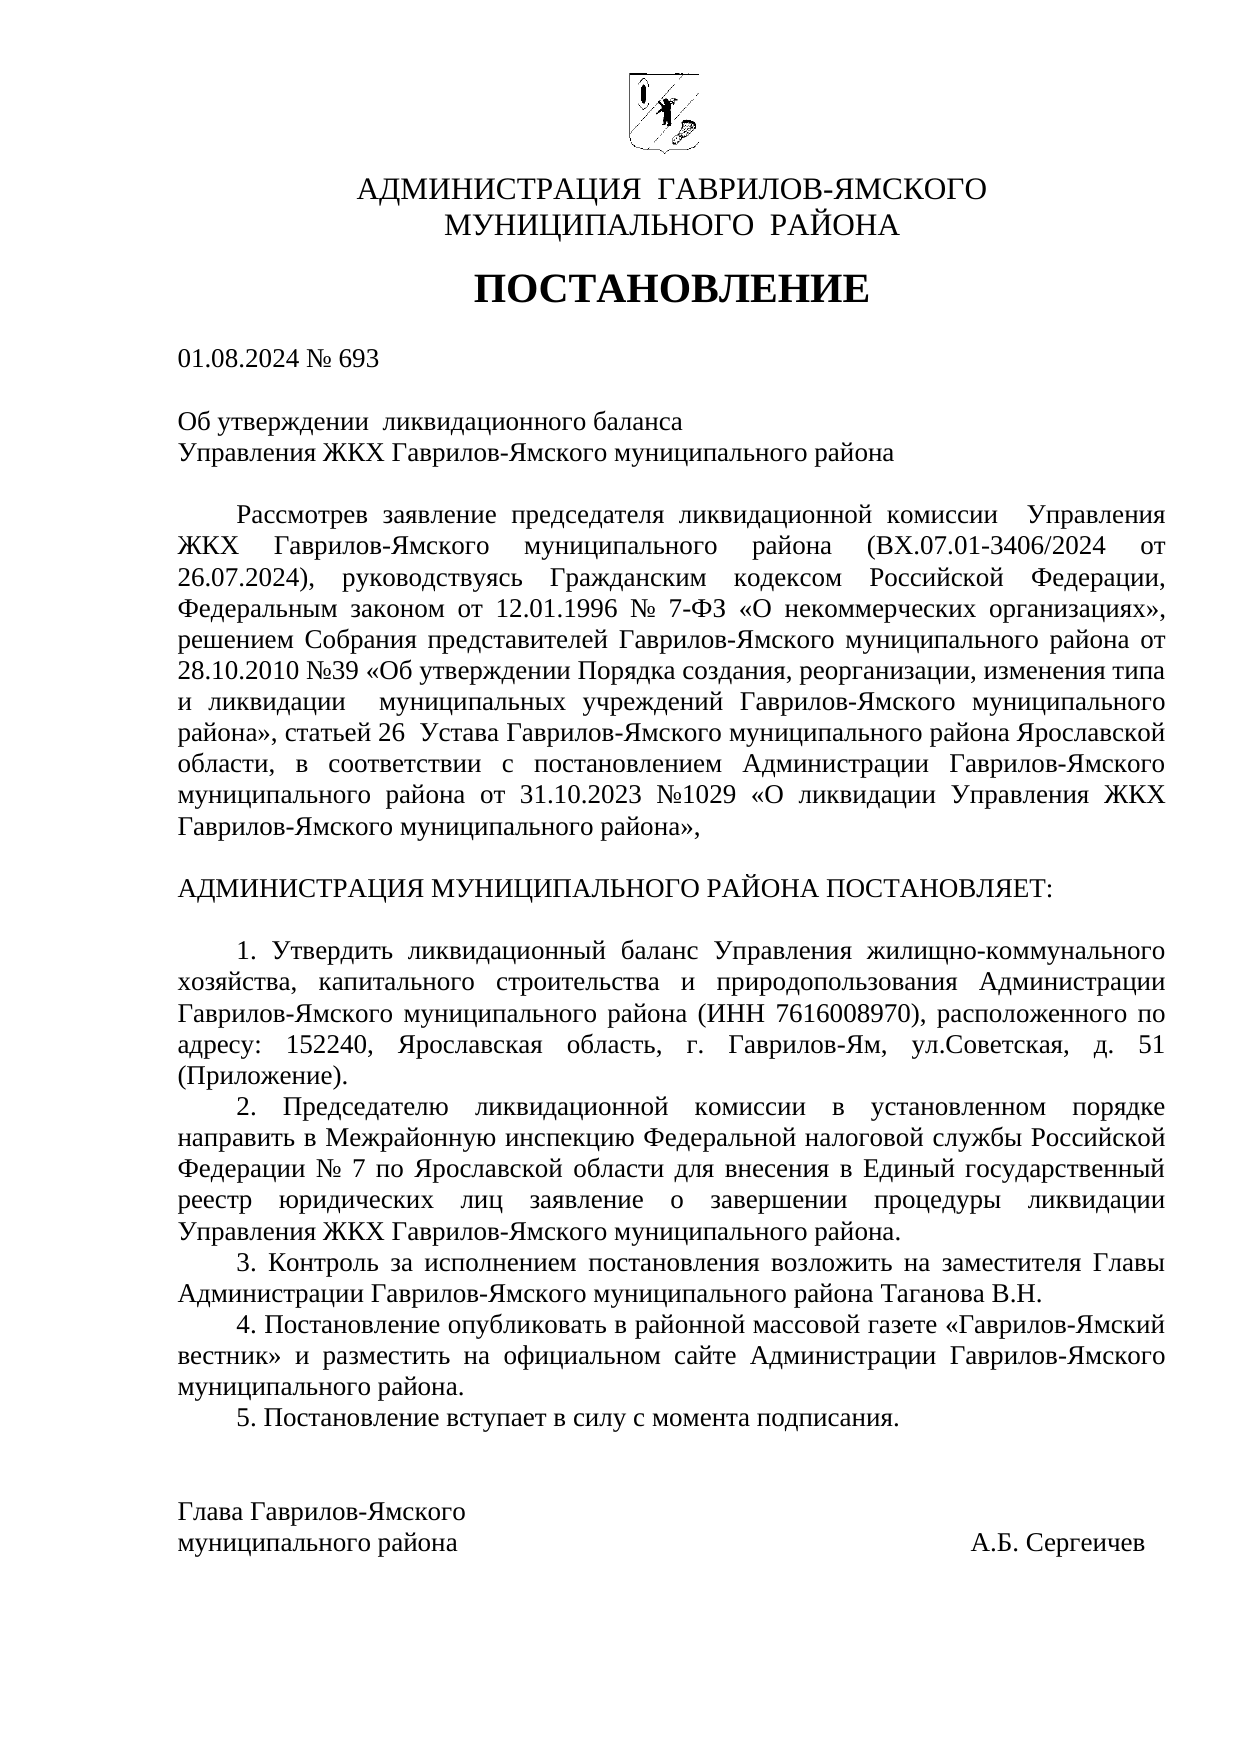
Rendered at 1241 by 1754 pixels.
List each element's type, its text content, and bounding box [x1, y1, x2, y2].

text 4. Постановление опубликовать в районной массовой газете «Гаврилов-Ямский вестник» и разместить на официальном сайте Администрации Гаврилов-Ямского муниципального района. [177, 1308, 1167, 1402]
picture [629, 73, 699, 154]
text Глава Гаврилов-Ямского [177, 1495, 1167, 1526]
text 1. Утвердить ликвидационный баланс Управления жилищно-коммунального хозяйства, капитального строительства и природопользования Администрации Гаврилов-Ямского муниципального района (ИНН 7616008970), расположенного по адресу: 152240, Ярославская область, г. Гаврилов-Ям, ул.Советская, д. 51 (Приложение). [177, 934, 1167, 1090]
text Рассмотрев заявление председателя ликвидационной комиссии Управления ЖКХ Гаврилов-Ямского муниципального района (ВХ.07.01-3406/2024 от 26.07.2024), руководствуясь Гражданским кодексом Российской Федерации, Федеральным законом от 12.01.1996 № 7-ФЗ «О некоммерческих организациях», решением Собрания представителей Гаврилов-Ямского муниципального района от 28.10.2010 №39 «Об утверждении Порядка создания, реорганизации, изменения типа и ликвидации муниципальных учреждений Гаврилов-Ямского муниципального района», статьей 26 Устава Гаврилов-Ямского муниципального района Ярославской области, в соответствии с постановлением Администрации Гаврилов-Ямского муниципального района от 31.10.2023 №1029 «О ликвидации Управления ЖКХ Гаврилов-Ямского муниципального района», [177, 498, 1167, 841]
text 01.08.2024 № 693 [177, 343, 1167, 374]
text МУНИЦИПАЛЬНОГО РАЙОНА [177, 206, 1167, 242]
text Управления ЖКХ Гаврилов-Ямского муниципального района [177, 436, 1167, 467]
text 2. Председателю ликвидационной комиссии в установленном порядке направить в Межрайонную инспекцию Федеральной налоговой службы Российской Федерации № 7 по Ярославской области для внесения в Единый государственный реестр юридических лиц заявление о завершении процедуры ликвидации Управления ЖКХ Гаврилов-Ямского муниципального района. [177, 1090, 1167, 1246]
text муниципального района А.Б. Сергеичев [177, 1526, 1167, 1557]
text АДМИНИСТРАЦИЯ МУНИЦИПАЛЬНОГО РАЙОНА ПОСТАНОВЛЯЕТ: [177, 872, 1167, 903]
text АДМИНИСТРАЦИЯ ГАВРИЛОВ-ЯМСКОГО [177, 170, 1167, 206]
text Об утверждении ликвидационного баланса [177, 405, 1167, 436]
text 3. Контроль за исполнением постановления возложить на заместителя Главы Администрации Гаврилов-Ямского муниципального района Таганова В.Н. [177, 1246, 1167, 1308]
text ПОСТАНОВЛЕНИЕ [177, 263, 1167, 311]
text 5. Постановление вступает в силу с момента подписания. [177, 1402, 1167, 1433]
